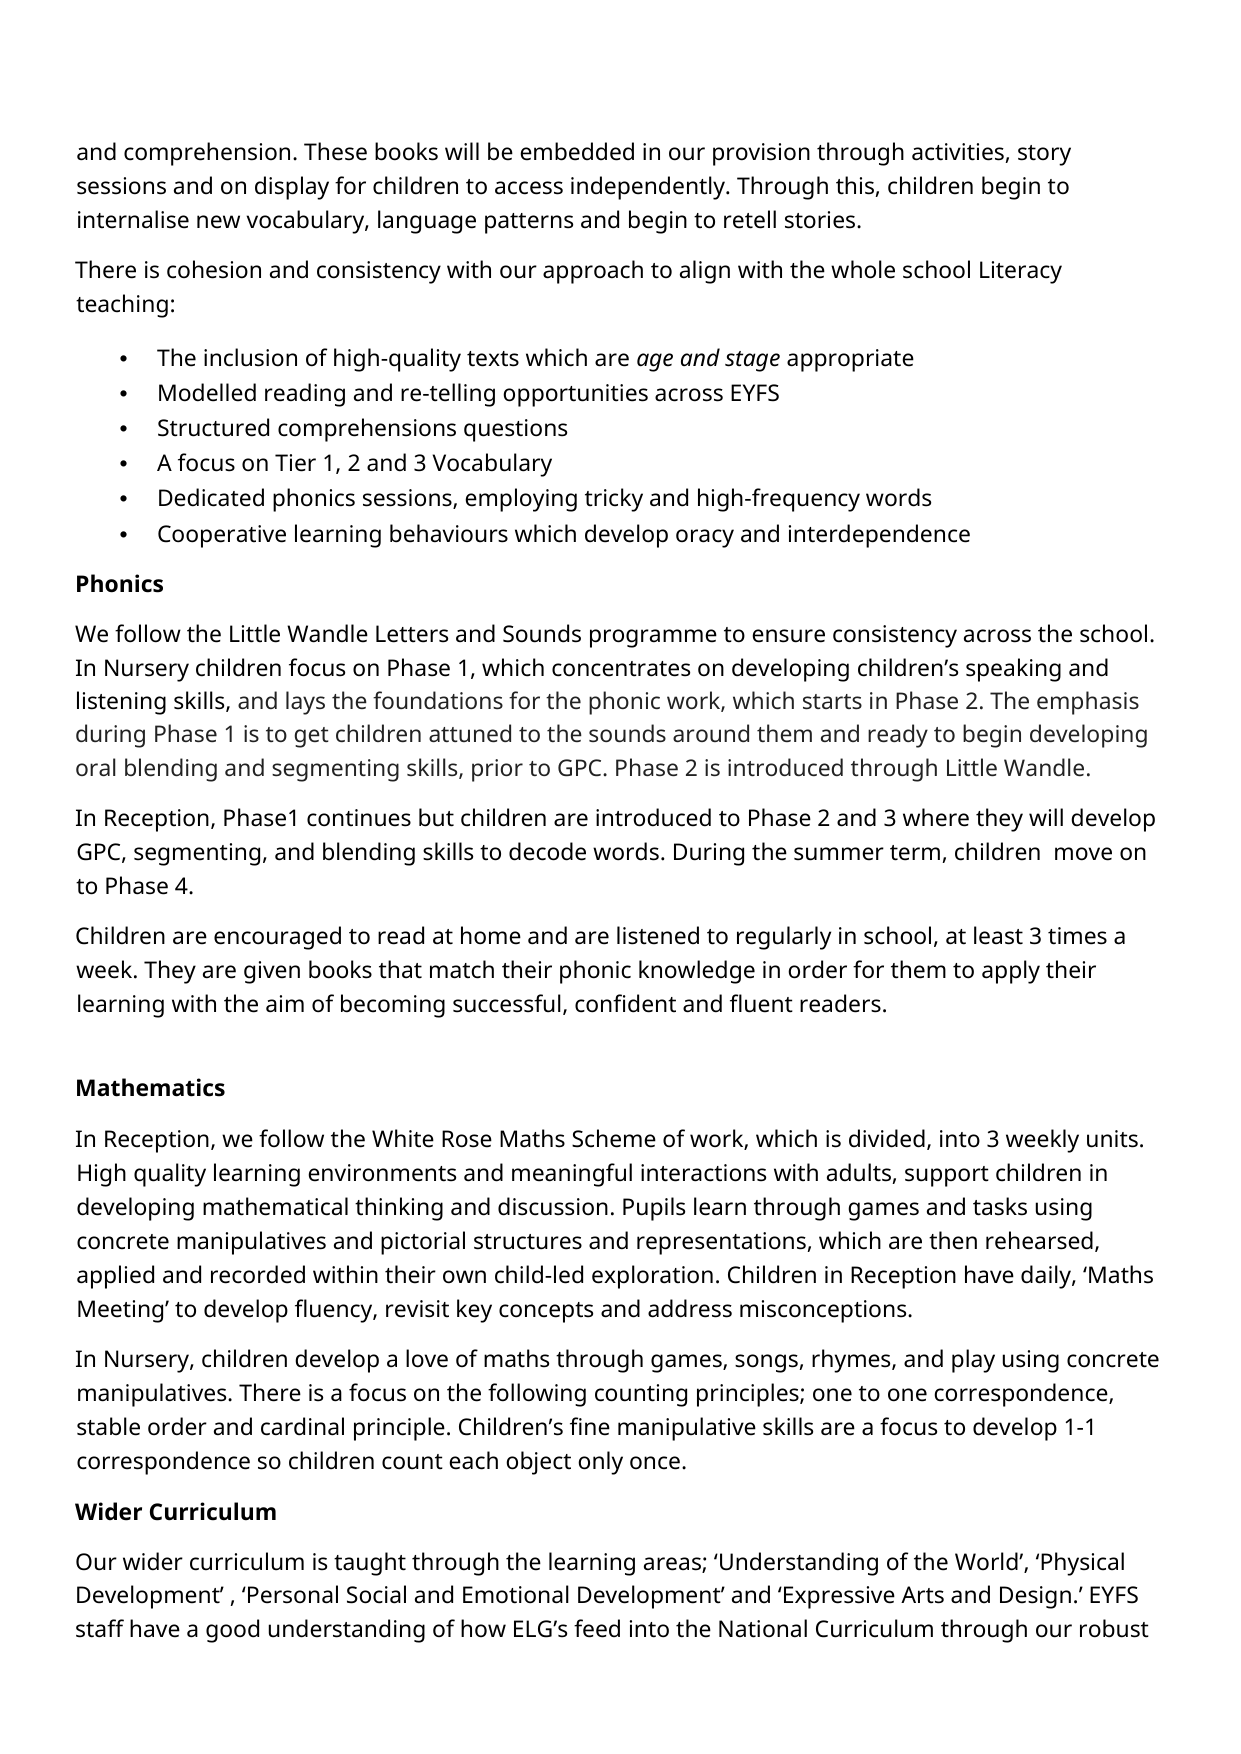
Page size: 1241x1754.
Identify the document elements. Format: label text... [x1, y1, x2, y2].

text In Nursery, children develop a love of maths through games, songs, rhymes, and play using concrete manipulatives. There is a focus on the following counting principles; one to one correspondence, stable order and cardinal principle. Children’s fine manipulative skills are a focus to develop 1-1 correspondence so children count each object only once. [75, 1343, 1164, 1477]
list The inclusion of high-quality texts which are age and stage appropriate [119, 342, 1164, 373]
text In Reception, we follow the White Rose Maths Scheme of work, which is divided, into 3 weekly units. High quality learning environments and meaningful interactions with adults, support children in developing mathematical thinking and discussion. Pupils learn through games and tasks using concrete manipulatives and pictorial structures and representations, which are then rehearsed, applied and recorded within their own child-led exploration. Children in Reception have daily, ‘Maths Meeting’ to develop fluency, revisit key concepts and address misconceptions. [75, 1123, 1164, 1324]
subtitle Wider Curriculum [75, 1496, 1164, 1527]
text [75, 1546, 1164, 1644]
list Cooperative learning behaviours which develop oracy and interdependence [119, 518, 1164, 549]
subtitle Phonics [75, 568, 1164, 599]
list Modelled reading and re-telling opportunities across EYFS [119, 377, 1164, 408]
list Dedicated phonics sessions, employing tricky and high-frequency words [119, 482, 1164, 514]
subtitle Mathematics [75, 1072, 1164, 1104]
text In Reception, Phase1 continues but children are introduced to Phase 2 and 3 where they will develop GPC, segmenting, and blending skills to decode words. During the summer term, children move on to Phase 4. [75, 802, 1164, 901]
text There is cohesion and consistency with our approach to align with the whole school Literacy teaching: [75, 254, 1164, 319]
text Children are encouraged to read at home and are listened to regularly in school, at least 3 times a week. They are given books that match their phonic knowledge in order for them to apply their learning with the aim of becoming successful, confident and fluent readers. [75, 920, 1164, 1020]
list Structured comprehensions questions [119, 412, 1164, 443]
text We follow the Little Wandle Letters and Sounds programme to ensure consistency across the school. In Nursery children focus on Phase 1, which concentrates on developing children’s speaking and listening skills, and lays the foundations for the phonic work, which starts in Phase 2. The emphasis during Phase 1 is to get children attuned to the sounds around them and ready to begin developing oral blending and segmenting skills, prior to GPC. Phase 2 is introduced through Little Wandle. [75, 618, 1164, 783]
list A focus on Tier 1, 2 and 3 Vocabulary [119, 447, 1164, 478]
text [75, 136, 1164, 235]
